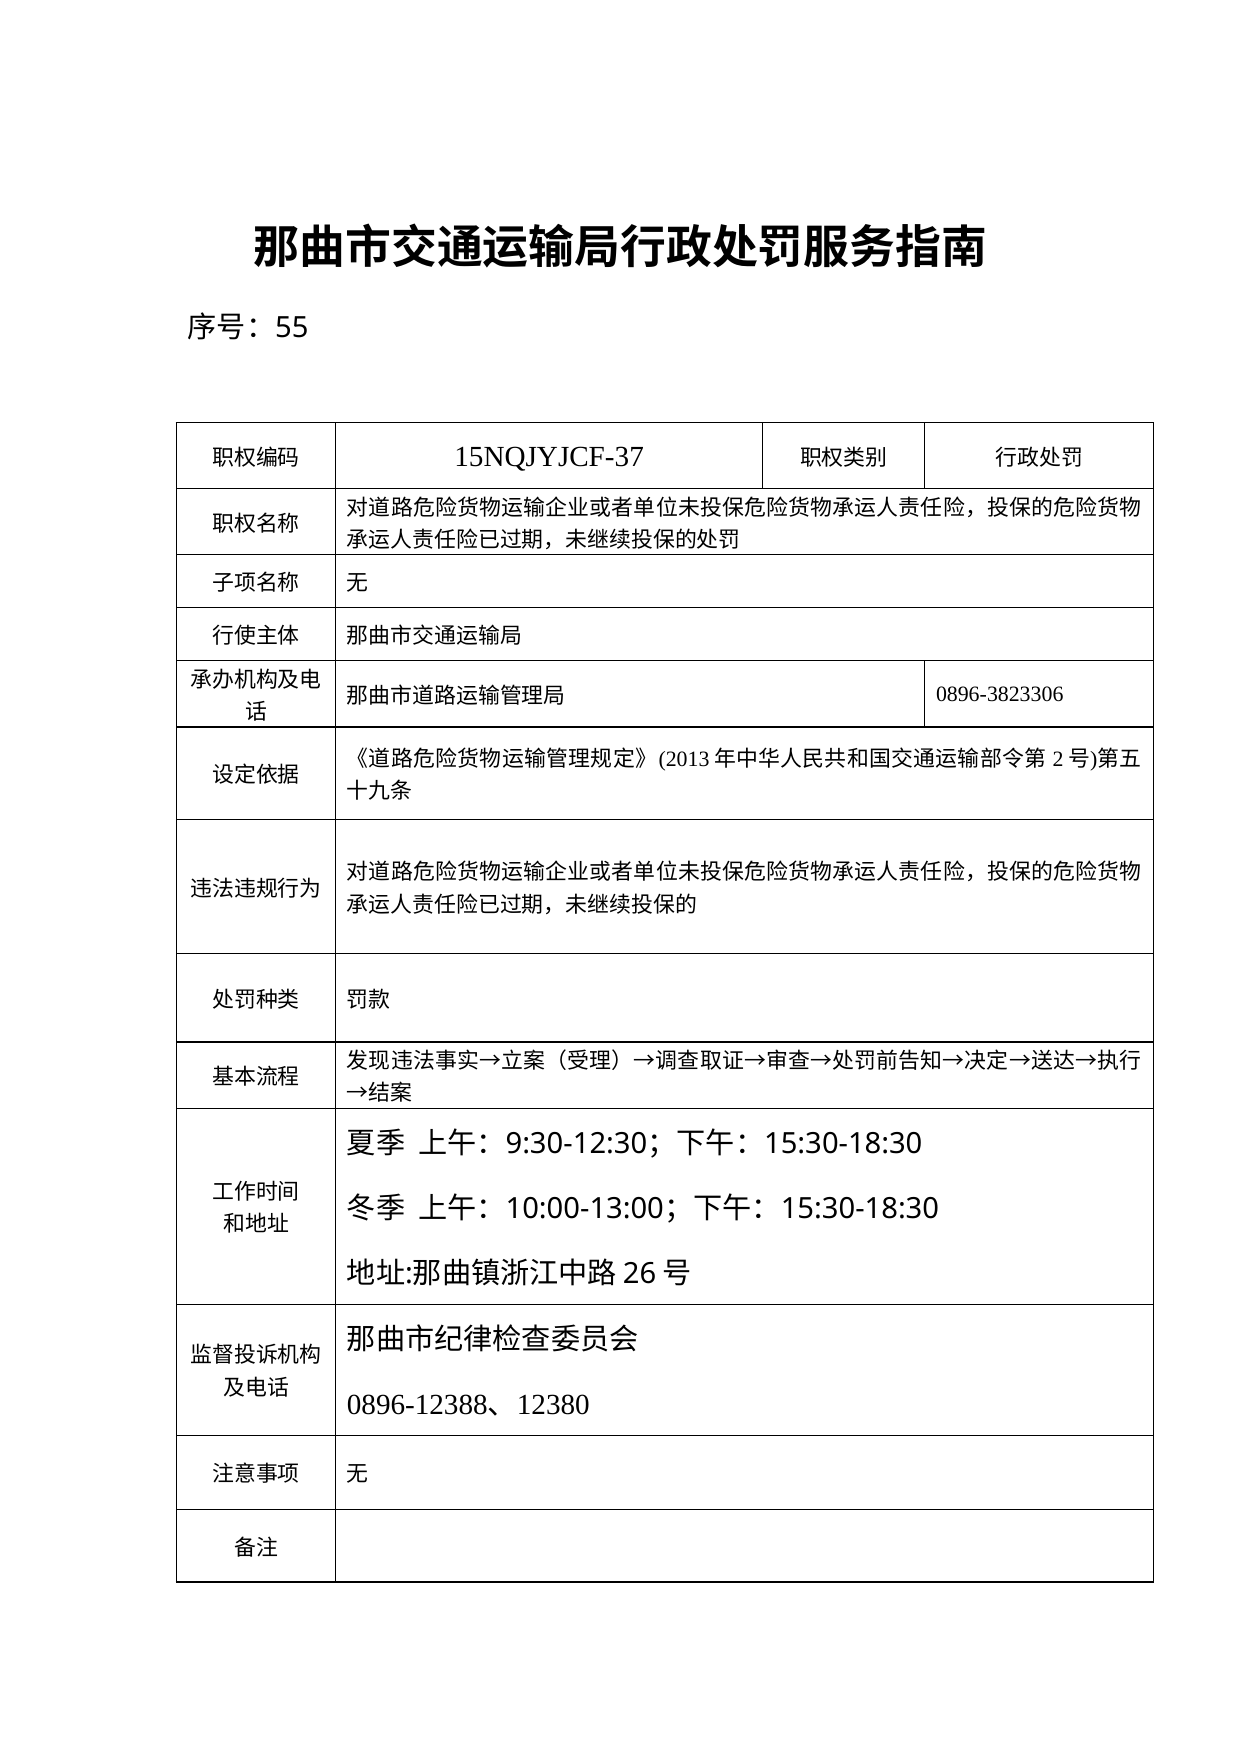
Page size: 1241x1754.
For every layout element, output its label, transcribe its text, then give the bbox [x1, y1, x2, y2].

table_cell 注意事项 [177, 1436, 335, 1509]
table_cell [336, 1510, 1153, 1581]
table_cell 无 [336, 555, 1153, 607]
table_cell 罚款 [336, 954, 1153, 1041]
table_cell 那曲市道路运输管理局 [336, 661, 924, 726]
table_cell 设定依据 [177, 728, 335, 818]
table_cell 子项名称 [177, 555, 335, 607]
table_cell 工作时间 和地址 [177, 1109, 335, 1303]
table_header 行政处罚 [925, 423, 1153, 488]
table_cell 对道路危险货物运输企业或者单位未投保危险货物承运人责任险，投保的危险货物承运人责任险已过期，未继续投保的 [336, 820, 1153, 953]
table_cell 备注 [177, 1510, 335, 1581]
table_cell 《道路危险货物运输管理规定》(2013年中华人民共和国交通运输部令第2号)第五十九条 [336, 728, 1153, 818]
table_cell 基本流程 [177, 1043, 335, 1107]
table_cell 承办机构及电话 [177, 661, 335, 726]
table_cell 对道路危险货物运输企业或者单位未投保危险货物承运人责任险，投保的危险货物承运人责任险已过期，未继续投保的处罚 [336, 489, 1153, 554]
table_cell 违法违规行为 [177, 820, 335, 953]
table_cell 处罚种类 [177, 954, 335, 1041]
table_cell 职权名称 [177, 489, 335, 554]
table_cell 0896-3823306 [925, 661, 1153, 726]
table_cell 监督投诉机构及电话 [177, 1305, 335, 1434]
table_cell 那曲市纪律检查委员会 0896-12388、12380 [336, 1305, 1153, 1434]
table_cell 行使主体 [177, 608, 335, 660]
table_header 职权类别 [763, 423, 924, 488]
table_header 职权编码 [177, 423, 335, 488]
table_cell 夏季 上午：9:30-12:30；下午：15:30-18:30 冬季 上午：10:00-13:00；下午：15:30-18:30 地址:那曲镇浙江中路26号 [336, 1109, 1153, 1303]
table_header 15NQJYJCF-37 [336, 423, 762, 488]
text 序号：55 [187, 292, 1053, 357]
text 那曲市交通运输局行政处罚服务指南 [187, 194, 1053, 292]
table_cell 那曲市交通运输局 [336, 608, 1153, 660]
table_cell 发现违法事实→立案（受理）→调查取证→审查→处罚前告知→决定→送达→执行→结案 [336, 1043, 1153, 1107]
table_cell 无 [336, 1436, 1153, 1509]
